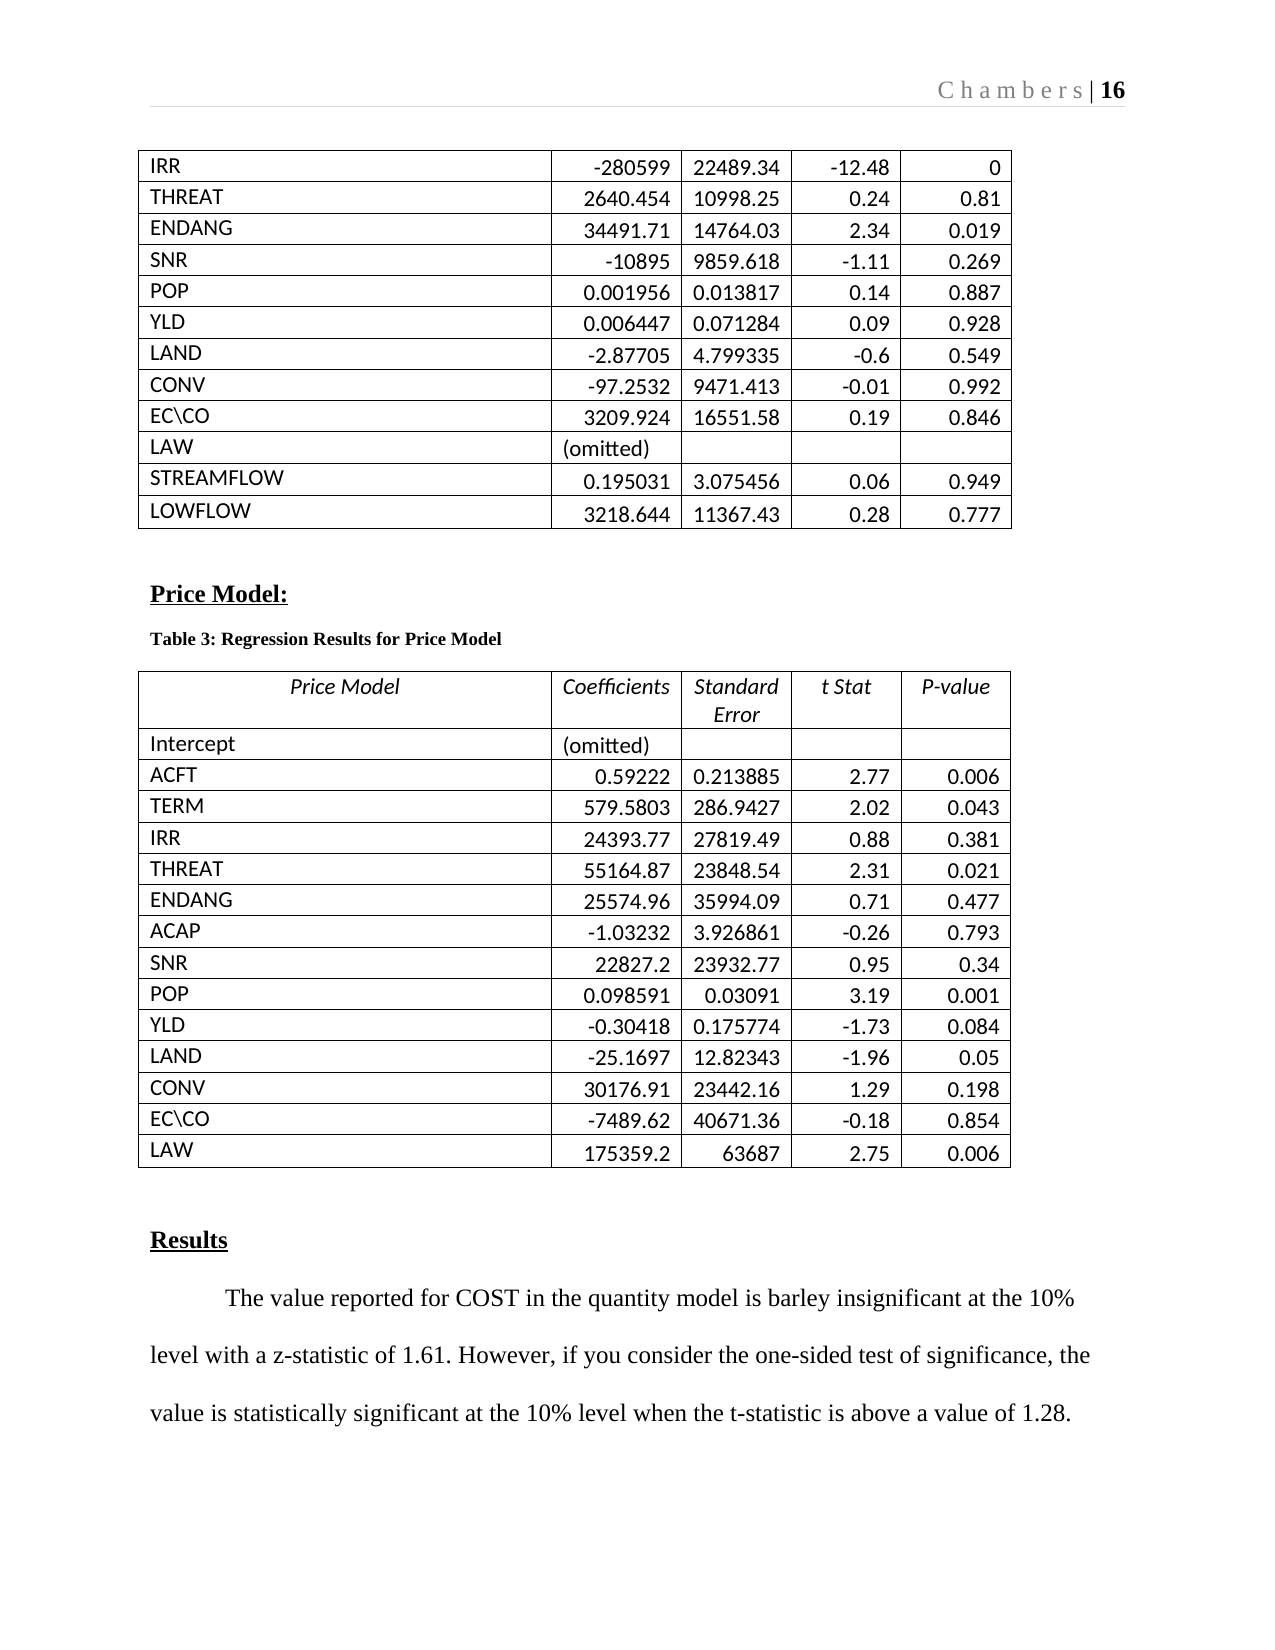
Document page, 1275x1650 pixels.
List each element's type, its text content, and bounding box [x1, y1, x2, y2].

table_cell -12.48 [792, 151, 900, 181]
table_cell 23442.16 [682, 1073, 791, 1103]
table_header Coefficients [552, 672, 681, 728]
table_cell ACFT [139, 760, 551, 790]
table_cell 0.846 [901, 401, 1011, 431]
table_cell 3.19 [792, 979, 901, 1009]
table_cell 0.071284 [682, 307, 791, 337]
table_cell 1.29 [792, 1073, 901, 1103]
table_cell STREAMFLOW [139, 464, 551, 495]
table_cell 0.001956 [552, 276, 681, 306]
table_cell 0.269 [901, 245, 1011, 275]
table_cell LAND [139, 1041, 551, 1072]
table_cell 25574.96 [552, 885, 681, 915]
table_cell 0.71 [792, 885, 901, 915]
table_cell [902, 729, 1010, 759]
table_cell 0.34 [902, 948, 1010, 978]
table_cell -1.11 [792, 245, 900, 275]
table_cell 0.098591 [552, 979, 681, 1009]
table_cell LAW [139, 432, 551, 462]
table_cell -2.87705 [552, 339, 681, 369]
table_cell 0.854 [902, 1104, 1010, 1134]
table_cell 0.793 [902, 916, 1010, 947]
table_cell 23848.54 [682, 854, 791, 884]
table_cell -1.03232 [552, 916, 681, 947]
table_cell ENDANG [139, 214, 551, 244]
table_cell 0.88 [792, 823, 901, 853]
table_cell -1.73 [792, 1010, 901, 1040]
table_cell 40671.36 [682, 1104, 791, 1134]
table_cell -1.96 [792, 1041, 901, 1072]
table_cell 16551.58 [682, 401, 791, 431]
table_cell 0.09 [792, 307, 900, 337]
table_cell 34491.71 [552, 214, 681, 244]
table_cell SNR [139, 245, 551, 275]
table_cell 0.006 [902, 760, 1010, 790]
table_cell 0.59222 [552, 760, 681, 790]
table_cell 0.021 [902, 854, 1010, 884]
table_cell TERM [139, 791, 551, 822]
table_cell 11367.43 [682, 496, 791, 528]
table_cell 0.195031 [552, 464, 681, 495]
table_cell 0.03091 [682, 979, 791, 1009]
table_cell 3218.644 [552, 496, 681, 528]
table_cell POP [139, 979, 551, 1009]
table_cell THREAT [139, 182, 551, 212]
table_cell 175359.2 [552, 1135, 681, 1167]
table_cell 14764.03 [682, 214, 791, 244]
table_cell [792, 729, 901, 759]
table_cell 0.477 [902, 885, 1010, 915]
table_cell 0.549 [901, 339, 1011, 369]
table_cell 0.013817 [682, 276, 791, 306]
table_cell 0 [901, 151, 1011, 181]
table_cell SNR [139, 948, 551, 978]
table_cell 3.926861 [682, 916, 791, 947]
table_cell 0.175774 [682, 1010, 791, 1040]
table_cell -10895 [552, 245, 681, 275]
table_cell -0.6 [792, 339, 900, 369]
table_cell 0.381 [902, 823, 1010, 853]
table_cell 0.95 [792, 948, 901, 978]
table_header P-value [902, 672, 1010, 728]
table_cell 0.928 [901, 307, 1011, 337]
table_cell LAW [139, 1135, 551, 1167]
table_cell 0.213885 [682, 760, 791, 790]
table_cell 10998.25 [682, 182, 791, 212]
table_cell [792, 432, 900, 462]
table_cell (omitted) [552, 729, 681, 759]
table_cell 27819.49 [682, 823, 791, 853]
table_cell 0.19 [792, 401, 900, 431]
text Table 3: Regression Results for Price Model [150, 628, 1125, 650]
table_cell ENDANG [139, 885, 551, 915]
table_cell [682, 729, 791, 759]
table_cell -7489.62 [552, 1104, 681, 1134]
table_cell 0.28 [792, 496, 900, 528]
table_cell 30176.91 [552, 1073, 681, 1103]
table_cell Intercept [139, 729, 551, 759]
table_cell -0.01 [792, 370, 900, 400]
table_cell 2.75 [792, 1135, 901, 1167]
table_cell -280599 [552, 151, 681, 181]
table_cell 4.799335 [682, 339, 791, 369]
table_cell 55164.87 [552, 854, 681, 884]
table_cell 0.198 [902, 1073, 1010, 1103]
table_cell 2.34 [792, 214, 900, 244]
table_cell 2640.454 [552, 182, 681, 212]
table_cell 23932.77 [682, 948, 791, 978]
table_cell ACAP [139, 916, 551, 947]
table_cell 35994.09 [682, 885, 791, 915]
table_cell YLD [139, 307, 551, 337]
table_cell 12.82343 [682, 1041, 791, 1072]
table_cell EC\CO [139, 401, 551, 431]
table_cell [901, 432, 1011, 462]
table_cell 9471.413 [682, 370, 791, 400]
table_cell IRR [139, 151, 551, 181]
table_cell 0.81 [901, 182, 1011, 212]
table_cell -0.26 [792, 916, 901, 947]
table_cell 22489.34 [682, 151, 791, 181]
table_cell 0.043 [902, 791, 1010, 822]
table_cell 0.084 [902, 1010, 1010, 1040]
table_cell IRR [139, 823, 551, 853]
table_cell CONV [139, 1073, 551, 1103]
table_cell 3209.924 [552, 401, 681, 431]
table_cell THREAT [139, 854, 551, 884]
table_cell 3.075456 [682, 464, 791, 495]
table_cell [682, 432, 791, 462]
table_cell -25.1697 [552, 1041, 681, 1072]
table_cell EC\CO [139, 1104, 551, 1134]
table_cell LAND [139, 339, 551, 369]
table_header t Stat [792, 672, 901, 728]
table_cell 9859.618 [682, 245, 791, 275]
table_cell 0.006 [902, 1135, 1010, 1167]
table_cell 22827.2 [552, 948, 681, 978]
table_cell 0.24 [792, 182, 900, 212]
table_cell 2.02 [792, 791, 901, 822]
table_cell 0.001 [902, 979, 1010, 1009]
table_cell 2.31 [792, 854, 901, 884]
table_cell 0.887 [901, 276, 1011, 306]
table_cell (omitted) [552, 432, 681, 462]
table_cell 2.77 [792, 760, 901, 790]
table_cell 0.777 [901, 496, 1011, 528]
table_cell 0.14 [792, 276, 900, 306]
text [150, 1283, 1125, 1427]
table_cell 63687 [682, 1135, 791, 1167]
table_cell 24393.77 [552, 823, 681, 853]
table_cell 0.006447 [552, 307, 681, 337]
table_cell 0.06 [792, 464, 900, 495]
text Results [150, 1225, 1125, 1254]
table_cell 0.949 [901, 464, 1011, 495]
table_header Price Model [139, 672, 551, 728]
table_cell -0.18 [792, 1104, 901, 1134]
table_cell POP [139, 276, 551, 306]
table_cell LOWFLOW [139, 496, 551, 528]
table_cell 286.9427 [682, 791, 791, 822]
table_cell -0.30418 [552, 1010, 681, 1040]
text Price Model: [150, 579, 1125, 607]
table_cell 579.5803 [552, 791, 681, 822]
table_cell -97.2532 [552, 370, 681, 400]
table_cell 0.05 [902, 1041, 1010, 1072]
table_cell 0.019 [901, 214, 1011, 244]
table_cell CONV [139, 370, 551, 400]
table_cell 0.992 [901, 370, 1011, 400]
table_cell YLD [139, 1010, 551, 1040]
table_header Standard Error [682, 672, 791, 728]
